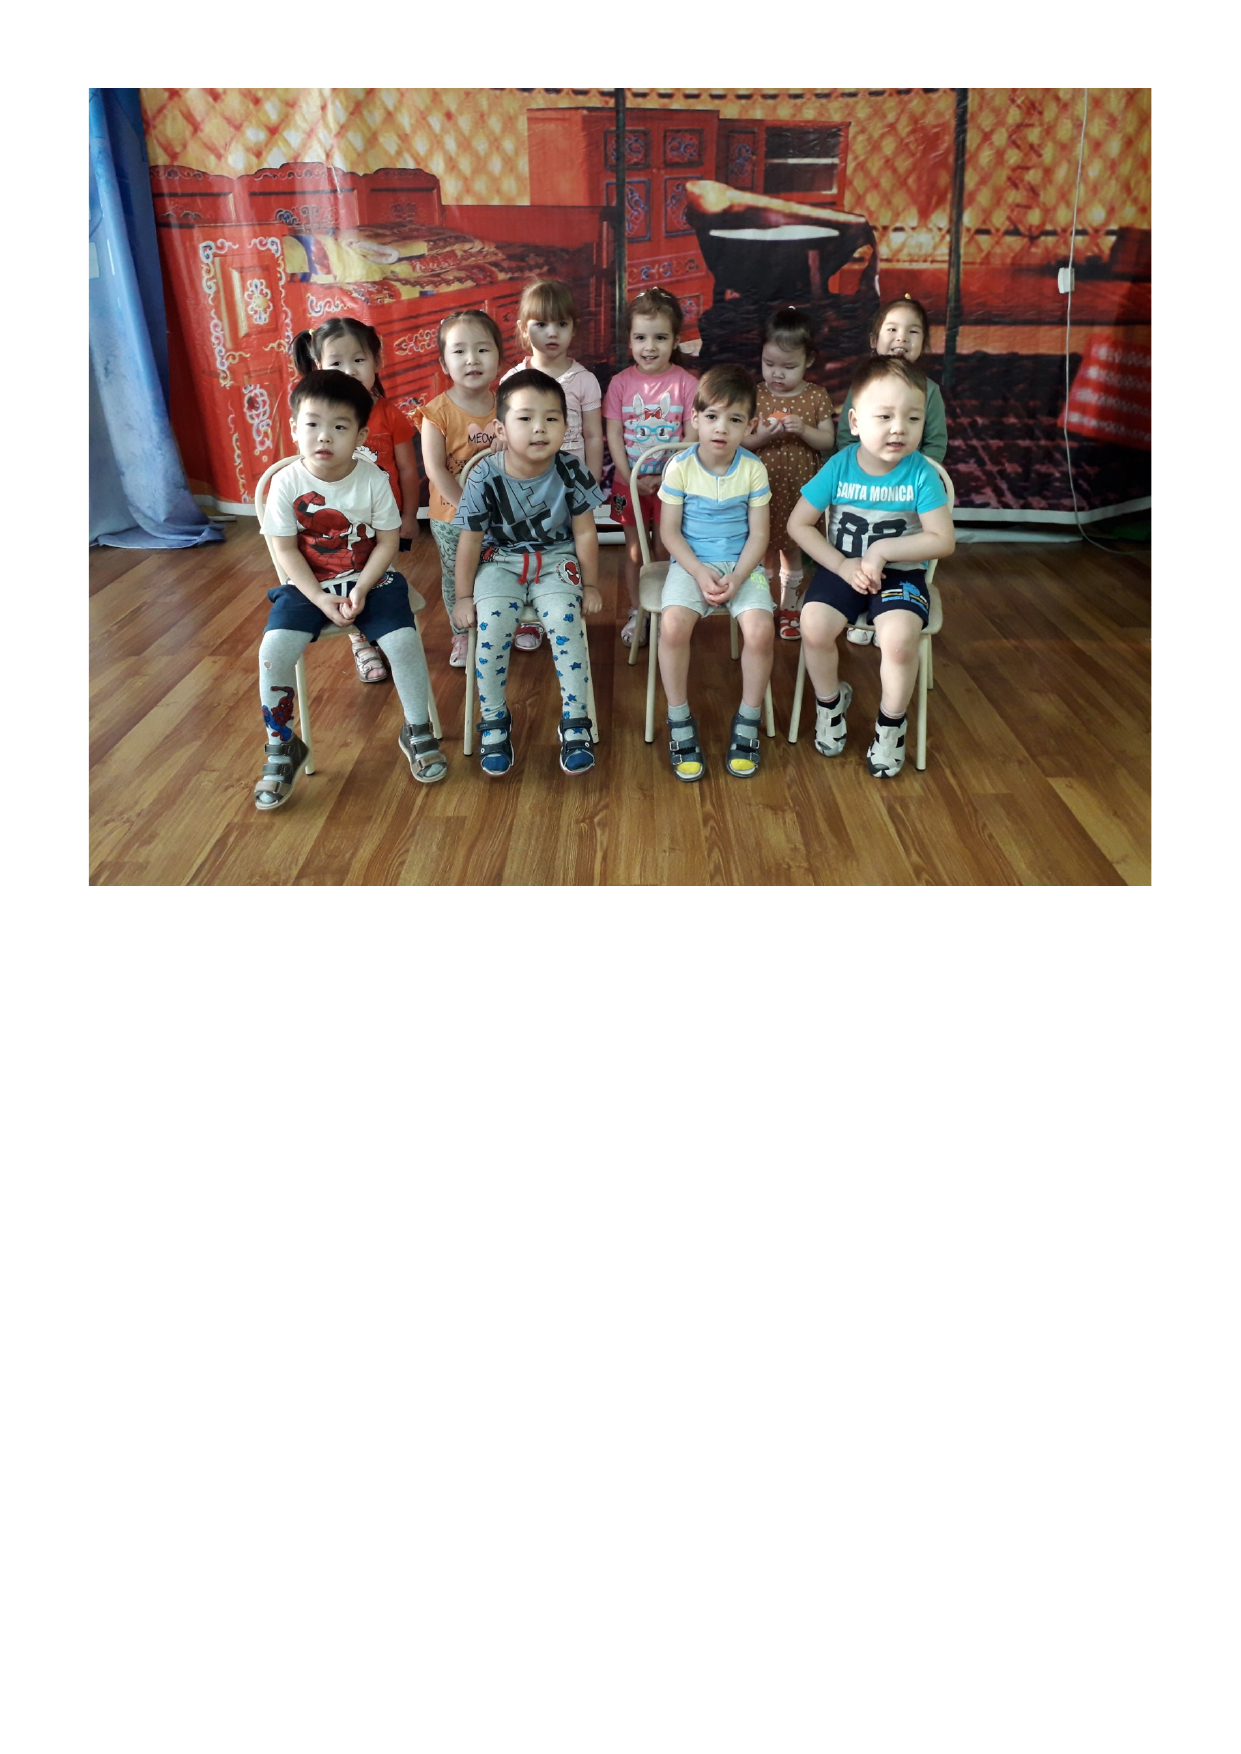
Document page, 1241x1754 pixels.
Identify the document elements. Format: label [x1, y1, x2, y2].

picture [88, 88, 1152, 886]
